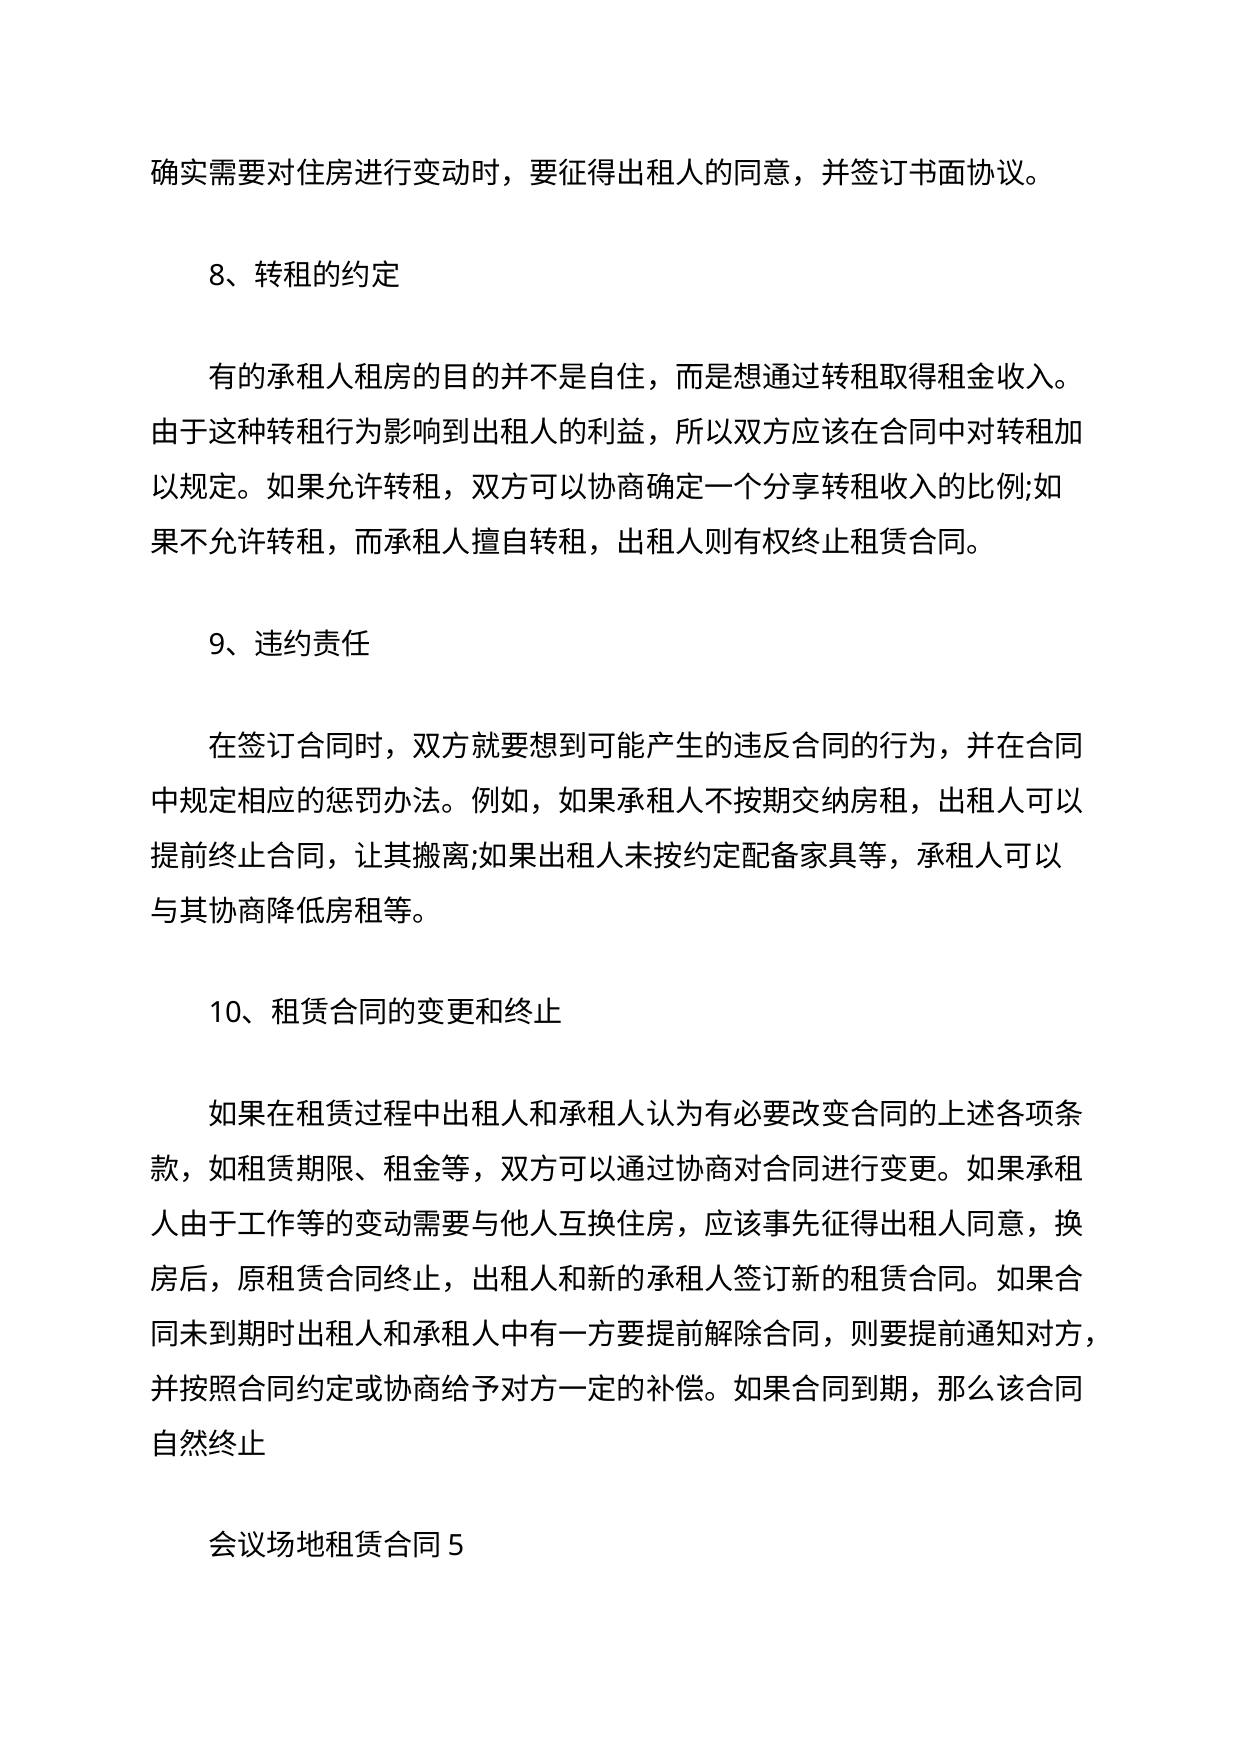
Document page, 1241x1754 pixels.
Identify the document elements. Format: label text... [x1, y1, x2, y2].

text 8、转租的约定 [150, 252, 1090, 294]
text 在签订合同时，双方就要想到可能产生的违反合同的行为，并在合同中规定相应的惩罚办法。例如，如果承租人不按期交纳房租，出租人可以提前终止合同，让其搬离;如果出租人未按约定配备家具等，承租人可以与其协商降低房租等。 [150, 722, 1090, 929]
text 如果在租赁过程中出租人和承租人认为有必要改变合同的上述各项条款，如租赁期限、租金等，双方可以通过协商对合同进行变更。如果承租人由于工作等的变动需要与他人互换住房，应该事先征得出租人同意，换房后，原租赁合同终止，出租人和新的承租人签订新的租赁合同。如果合同未到期时出租人和承租人中有一方要提前解除合同，则要提前通知对方，并按照合同约定或协商给予对方一定的补偿。如果合同到期，那么该合同自然终止 [150, 1091, 1090, 1462]
text 有的承租人租房的目的并不是自住，而是想通过转租取得租金收入。由于这种转租行为影响到出租人的利益，所以双方应该在合同中对转租加以规定。如果允许转租，双方可以协商确定一个分享转租收入的比例;如果不允许转租，而承租人擅自转租，出租人则有权终止租赁合同。 [150, 354, 1090, 561]
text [150, 150, 1090, 192]
text 10、租赁合同的变更和终止 [150, 989, 1090, 1031]
text 9、违约责任 [150, 620, 1090, 663]
text 会议场地租赁合同5 [150, 1522, 1090, 1564]
